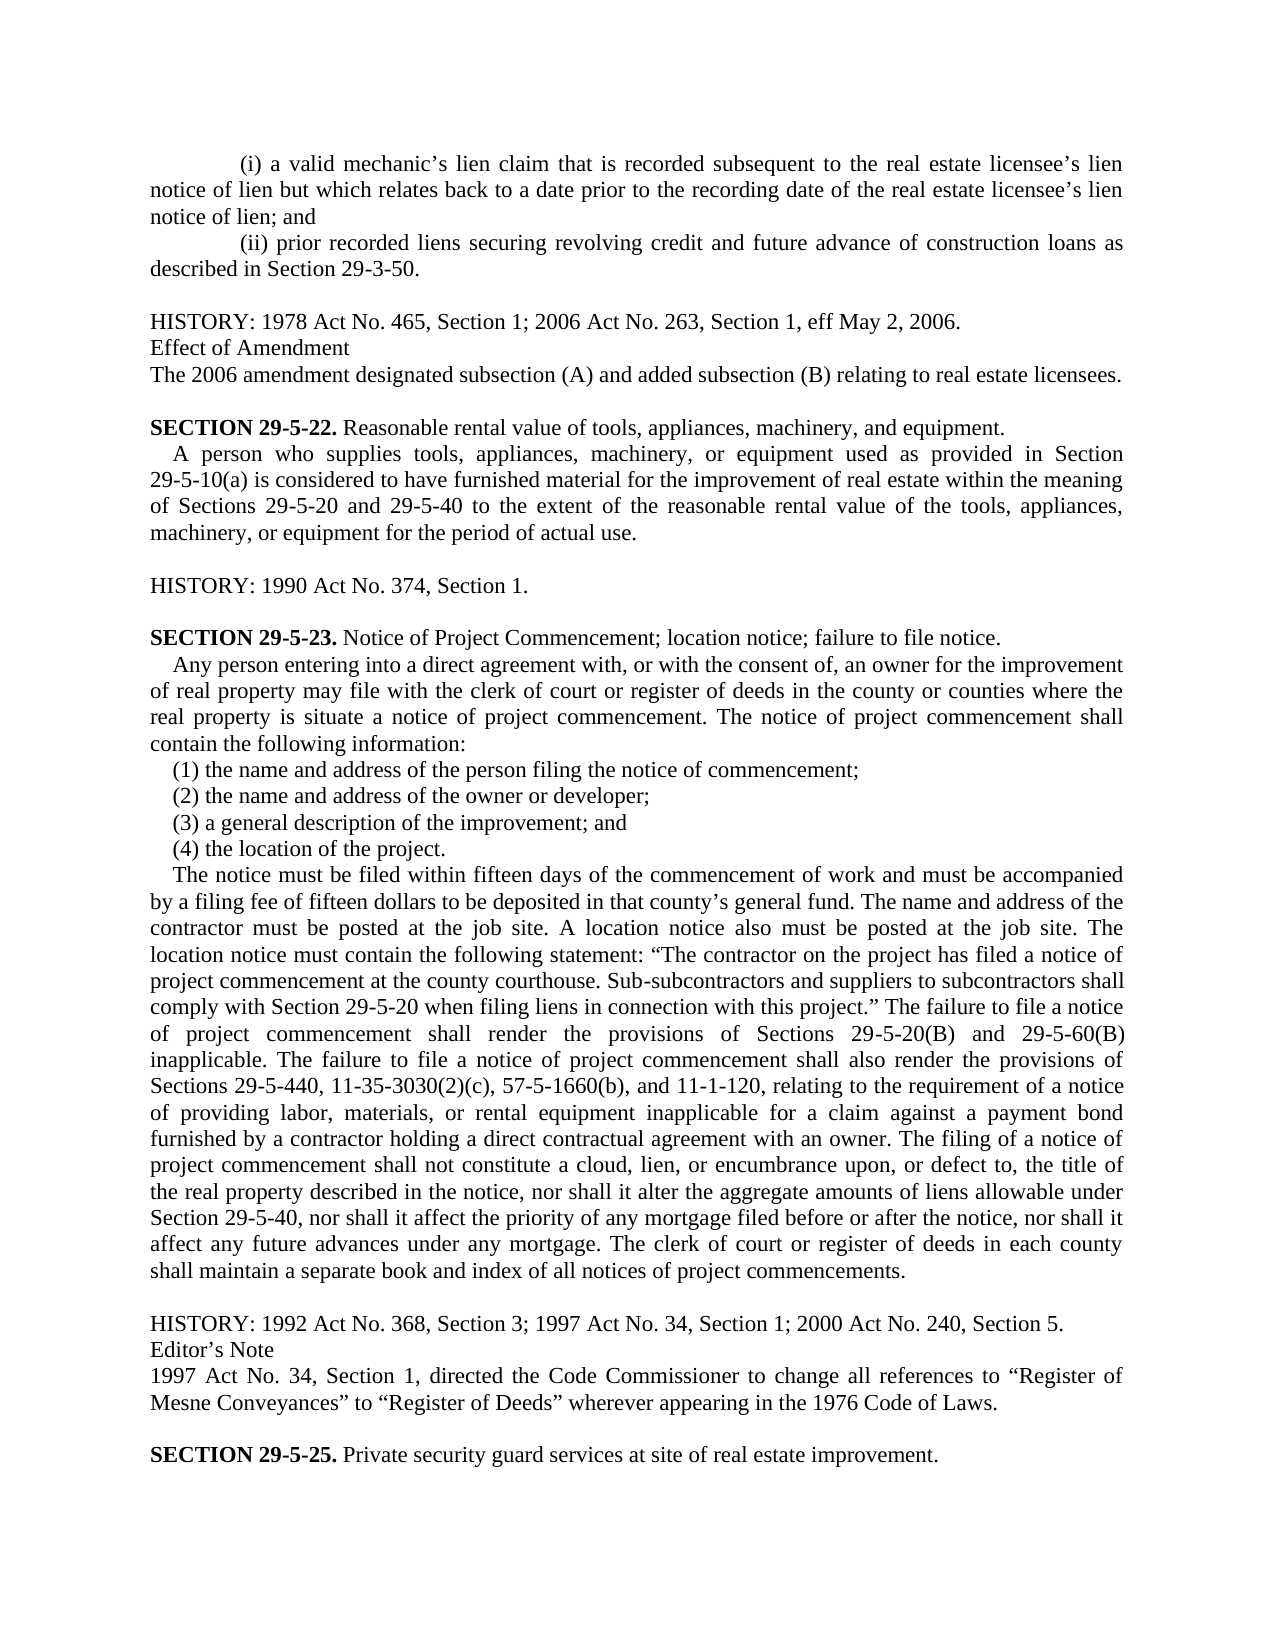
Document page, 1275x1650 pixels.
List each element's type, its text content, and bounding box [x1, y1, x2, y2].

text (ii) prior recorded liens securing revolving credit and future advance of construction loans as described in Section 29-3-50. [150, 229, 1125, 282]
text SECTION 29-5-23. Notice of Project Commencement; location notice; failure to file notice. [150, 624, 1125, 651]
text Any person entering into a direct agreement with, or with the consent of, an owner for the improvement of real property may file with the clerk of court or register of deeds in the county or counties where the real property is situate a notice of project commencement. The notice of project commencement shall contain the following information: [150, 651, 1125, 756]
text (2) the name and address of the owner or developer; [150, 782, 1125, 809]
text The 2006 amendment designated subsection (A) and added subsection (B) relating to real estate licensees. [150, 361, 1125, 387]
text SECTION 29-5-22. Reasonable rental value of tools, appliances, machinery, and equipment. [150, 413, 1125, 440]
text HISTORY: 1990 Act No. 374, Section 1. [150, 572, 1125, 598]
text HISTORY: 1992 Act No. 368, Section 3; 1997 Act No. 34, Section 1; 2000 Act No. 240, Section 5. [150, 1309, 1125, 1336]
text (1) the name and address of the person filing the notice of commencement; [150, 756, 1125, 782]
text Editor’s Note [150, 1336, 1125, 1362]
text SECTION 29-5-25. Private security guard services at site of real estate improvement. [150, 1441, 1125, 1468]
text Effect of Amendment [150, 334, 1125, 361]
text (4) the location of the project. [150, 835, 1125, 862]
text (i) a valid mechanic’s lien claim that is recorded subsequent to the real estate licensee’s lien notice of lien but which relates back to a date prior to the recording date of the real estate licensee’s lien notice of lien; and [150, 150, 1125, 229]
text A person who supplies tools, appliances, machinery, or equipment used as provided in Section 29-5-10(a) is considered to have furnished material for the improvement of real estate within the meaning of Sections 29-5-20 and 29-5-40 to the extent of the reasonable rental value of the tools, appliances, machinery, or equipment for the period of actual use. [150, 440, 1125, 545]
text The notice must be filed within fifteen days of the commencement of work and must be accompanied by a filing fee of fifteen dollars to be deposited in that county’s general fund. The name and address of the contractor must be posted at the job site. A location notice also must be posted at the job site. The location notice must contain the following statement: “The contractor on the project has filed a notice of project commencement at the county courthouse. Sub-subcontractors and suppliers to subcontractors shall comply with Section 29-5-20 when filing liens in connection with this project.” The failure to file a notice of project commencement shall render the provisions of Sections 29-5-20(B) and 29-5-60(B) inapplicable. The failure to file a notice of project commencement shall also render the provisions of Sections 29-5-440, 11-35-3030(2)(c), 57-5-1660(b), and 11-1-120, relating to the requirement of a notice of providing labor, materials, or rental equipment inapplicable for a claim against a payment bond furnished by a contractor holding a direct contractual agreement with an owner. The filing of a notice of project commencement shall not constitute a cloud, lien, or encumbrance upon, or defect to, the title of the real property described in the notice, nor shall it alter the aggregate amounts of liens allowable under Section 29-5-40, nor shall it affect the priority of any mortgage filed before or after the notice, nor shall it affect any future advances under any mortgage. The clerk of court or register of deeds in each county shall maintain a separate book and index of all notices of project commencements. [150, 862, 1125, 1283]
text (3) a general description of the improvement; and [150, 809, 1125, 835]
text 1997 Act No. 34, Section 1, directed the Code Commissioner to change all references to “Register of Mesne Conveyances” to “Register of Deeds” wherever appearing in the 1976 Code of Laws. [150, 1362, 1125, 1415]
text HISTORY: 1978 Act No. 465, Section 1; 2006 Act No. 263, Section 1, eff May 2, 2006. [150, 308, 1125, 334]
